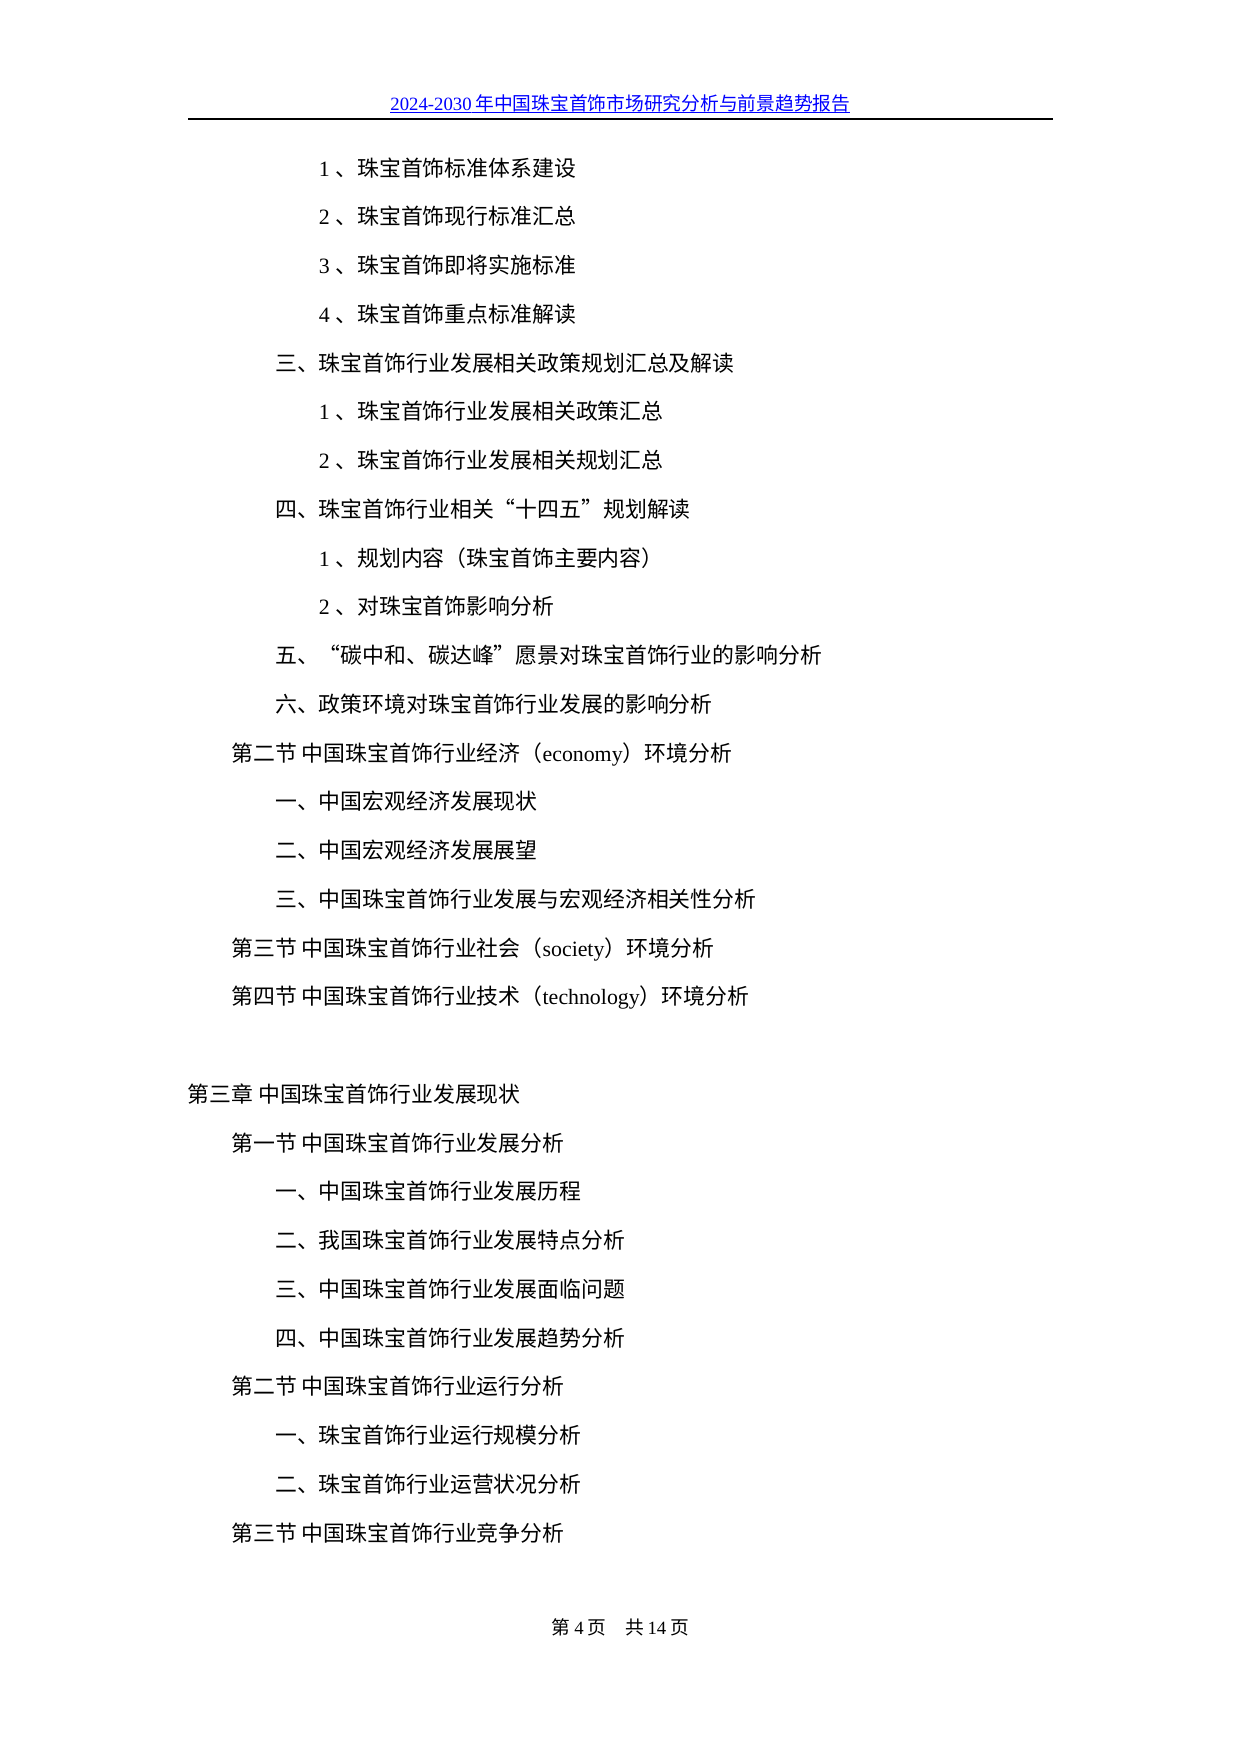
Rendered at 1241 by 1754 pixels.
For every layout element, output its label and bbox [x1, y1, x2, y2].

text [187, 150, 1053, 1548]
